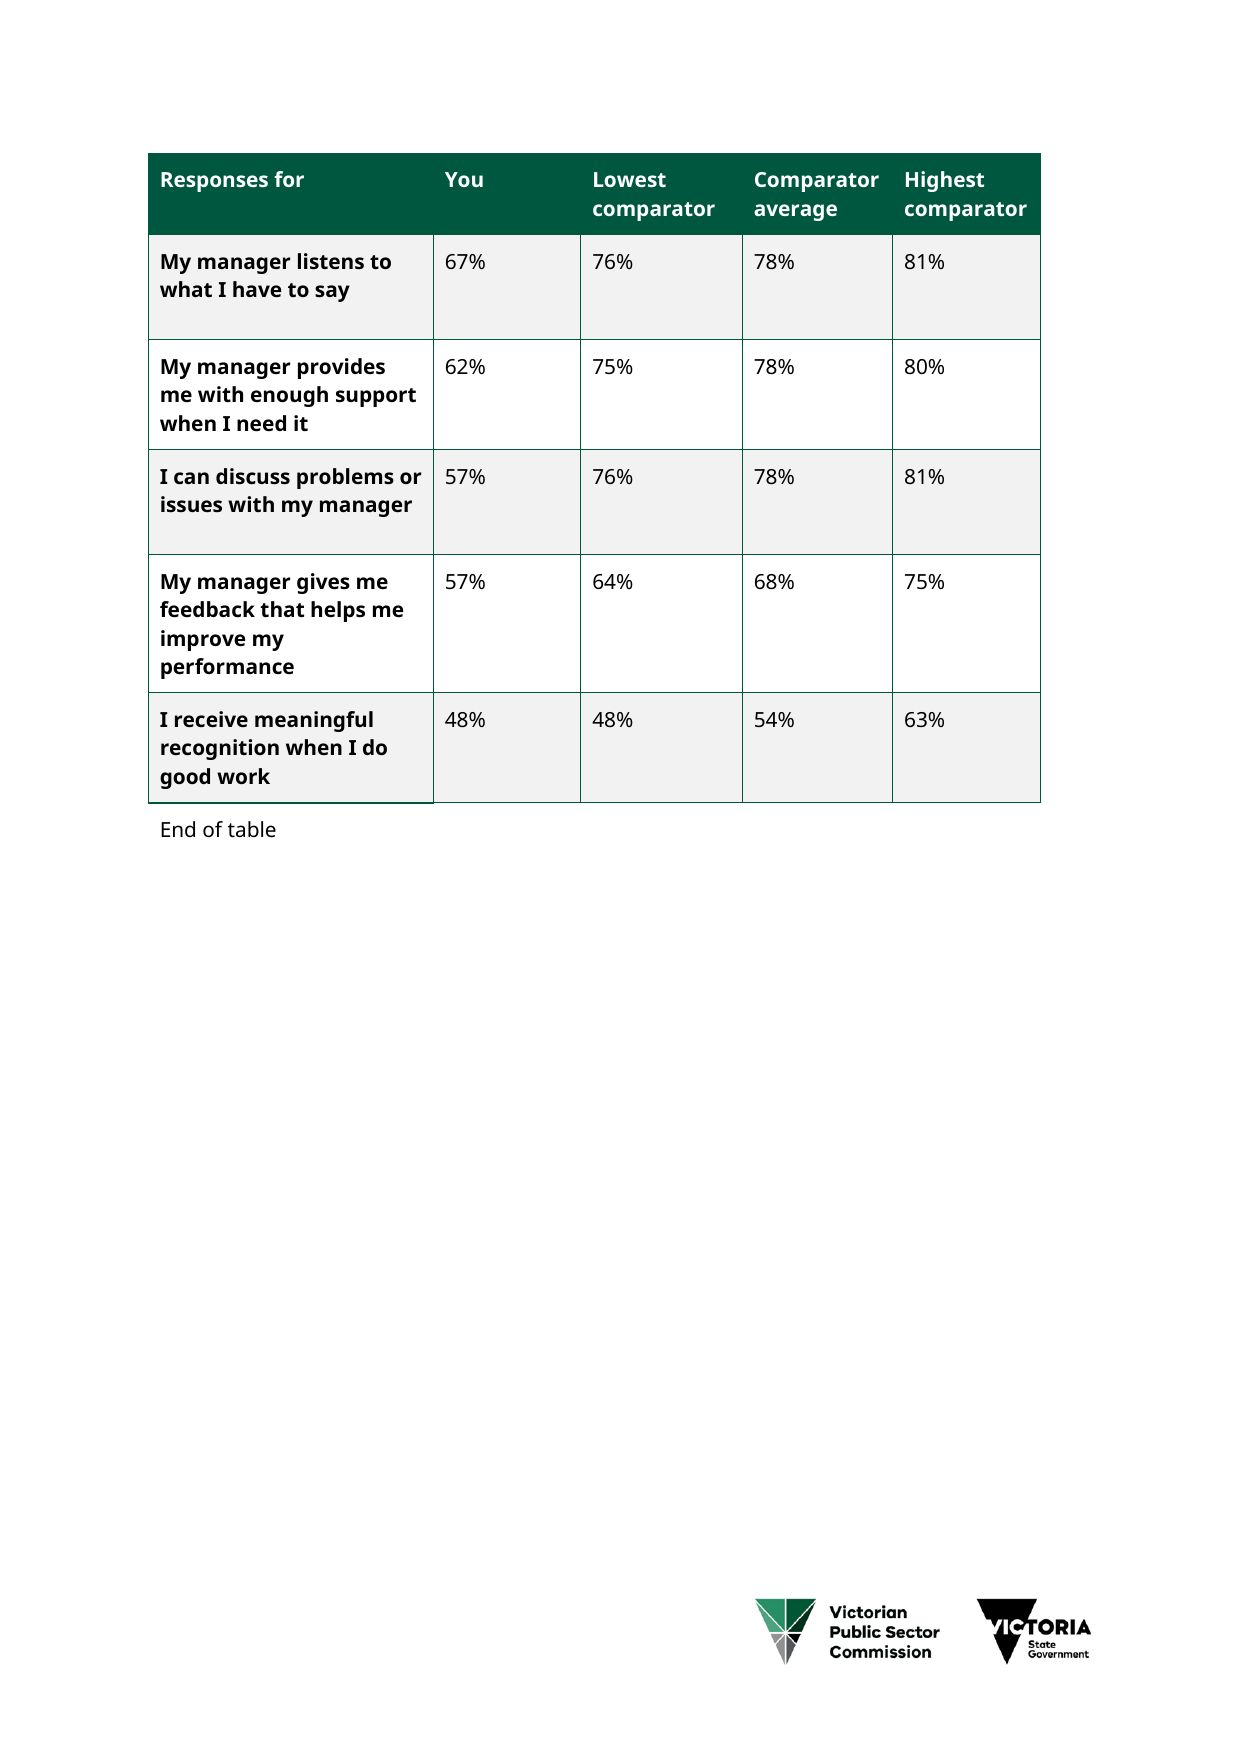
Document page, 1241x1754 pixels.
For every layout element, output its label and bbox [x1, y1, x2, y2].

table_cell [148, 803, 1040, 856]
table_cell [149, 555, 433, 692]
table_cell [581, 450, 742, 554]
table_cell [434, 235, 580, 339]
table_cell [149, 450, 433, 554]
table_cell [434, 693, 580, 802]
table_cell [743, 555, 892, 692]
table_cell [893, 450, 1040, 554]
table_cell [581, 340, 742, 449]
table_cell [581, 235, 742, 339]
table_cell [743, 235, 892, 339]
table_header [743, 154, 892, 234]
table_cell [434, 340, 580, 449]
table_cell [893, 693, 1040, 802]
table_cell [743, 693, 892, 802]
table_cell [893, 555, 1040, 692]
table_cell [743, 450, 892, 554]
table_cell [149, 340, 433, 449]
picture [754, 1598, 1093, 1666]
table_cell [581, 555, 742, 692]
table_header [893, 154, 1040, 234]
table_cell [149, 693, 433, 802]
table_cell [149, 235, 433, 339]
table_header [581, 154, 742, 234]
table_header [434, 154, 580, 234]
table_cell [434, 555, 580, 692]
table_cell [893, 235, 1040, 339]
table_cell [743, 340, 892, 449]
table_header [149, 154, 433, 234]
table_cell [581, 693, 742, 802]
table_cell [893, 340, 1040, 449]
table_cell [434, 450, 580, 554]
